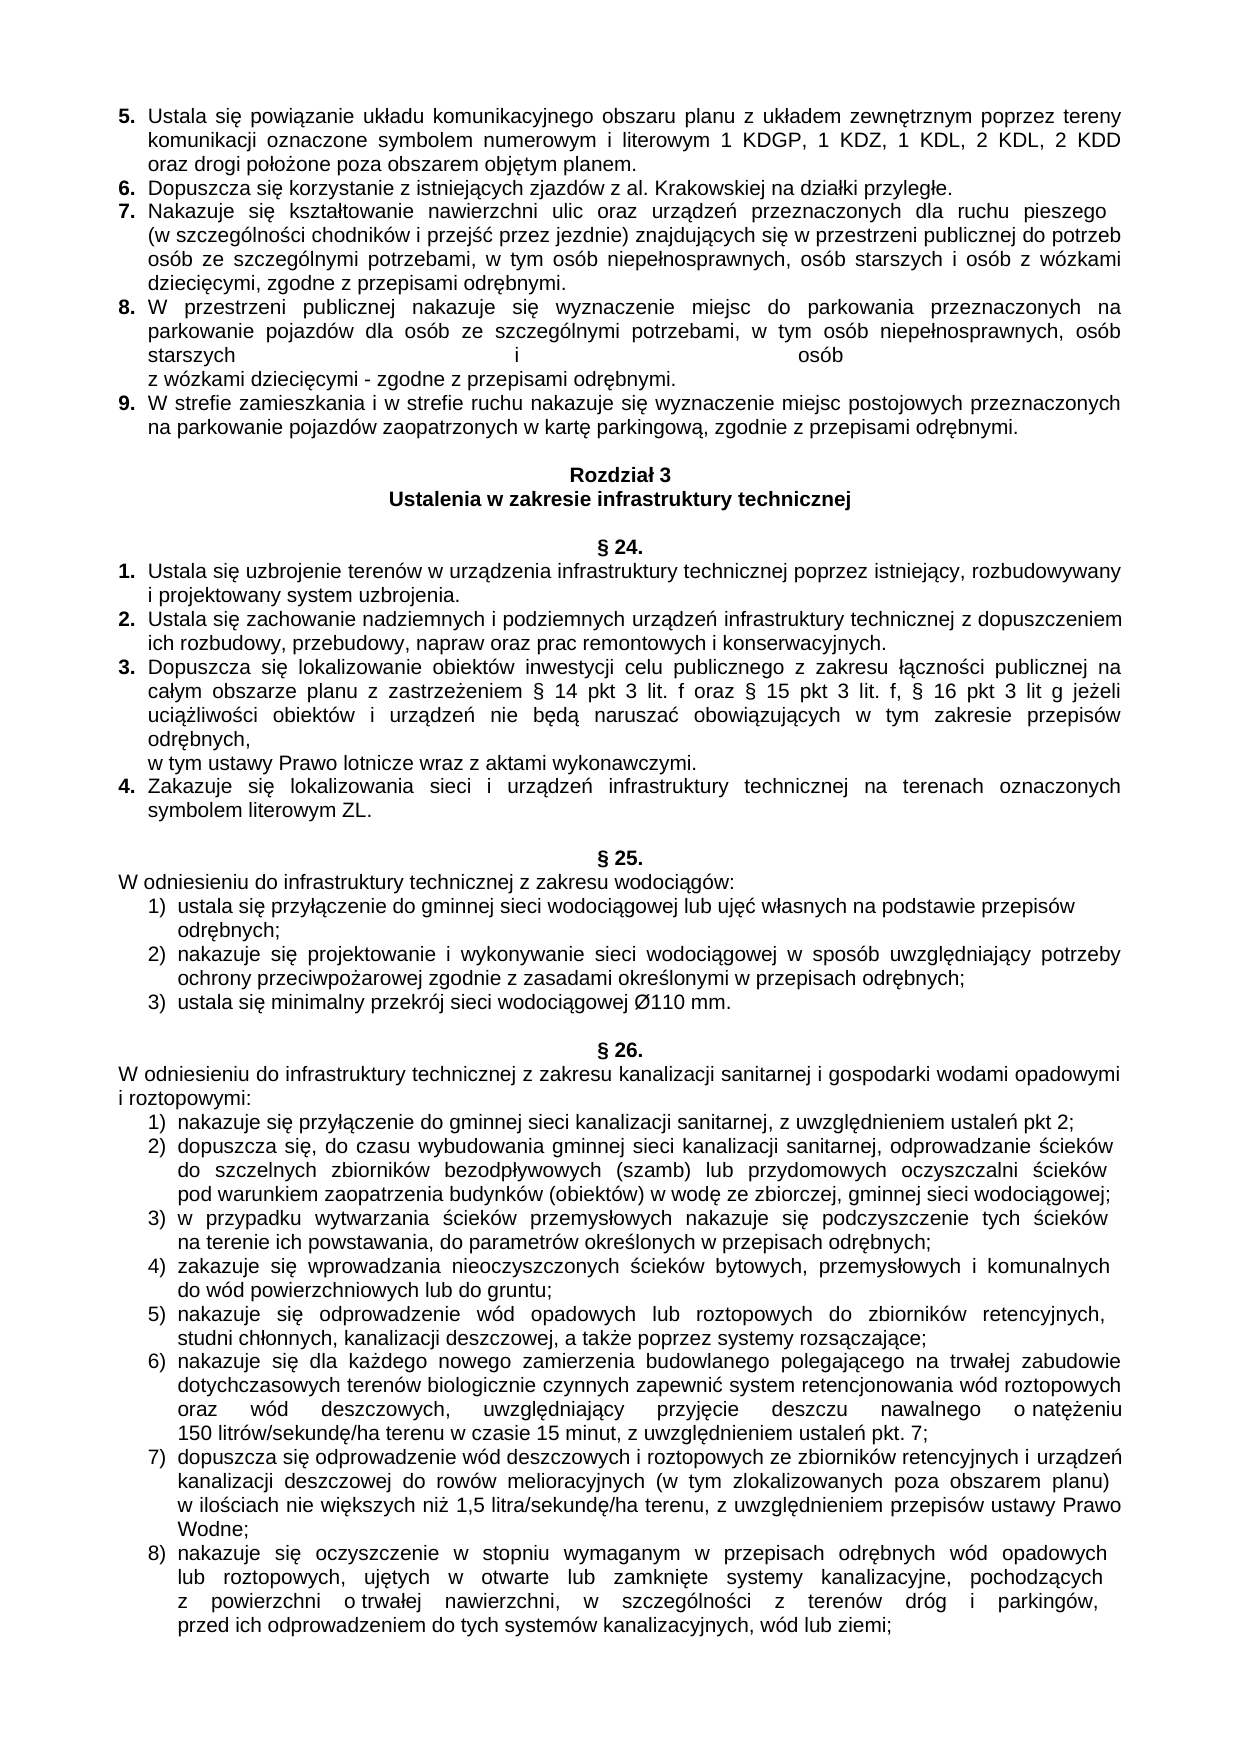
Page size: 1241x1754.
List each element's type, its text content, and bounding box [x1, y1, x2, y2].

list w przypadku wytwarzania ścieków przemysłowych nakazuje się podczyszczenie tych ścieków na terenie ich powstawania, do parametrów określonych w przepisach odrębnych; [148, 1206, 1122, 1253]
list Nakazuje się kształtowanie nawierzchni ulic oraz urządzeń przeznaczonych dla ruchu pieszego (w szczególności chodników i przejść przez jezdnie) znajdujących się w przestrzeni publicznej do potrzeb osób ze szczególnymi potrzebami, w tym osób niepełnosprawnych, osób starszych i osób z wózkami dziecięcymi, zgodne z przepisami odrębnymi. [118, 199, 1122, 295]
list Dopuszcza się korzystanie z istniejących zjazdów z al. Krakowskiej na działki przyległe. [118, 175, 1122, 199]
list Zakazuje się lokalizowania sieci i urządzeń infrastruktury technicznej na terenach oznaczonych symbolem literowym ZL. [118, 774, 1122, 822]
list W strefie zamieszkania i w strefie ruchu nakazuje się wyznaczenie miejsc postojowych przeznaczonych na parkowanie pojazdów zaopatrzonych w kartę parkingową, zgodnie z przepisami odrębnymi. [118, 391, 1122, 439]
list zakazuje się wprowadzania nieoczyszczonych ścieków bytowych, przemysłowych i komunalnych do wód powierzchniowych lub do gruntu; [148, 1253, 1122, 1301]
list dopuszcza się odprowadzenie wód deszczowych i roztopowych ze zbiorników retencyjnych i urządzeń kanalizacji deszczowej do rowów melioracyjnych (w tym zlokalizowanych poza obszarem planu) w ilościach nie większych niż 1,5 litra/sekundę/ha terenu, z uwzględnieniem przepisów ustawy Prawo Wodne; [148, 1445, 1122, 1541]
list Ustala się zachowanie nadziemnych i podziemnych urządzeń infrastruktury technicznej z dopuszczeniem ich rozbudowy, przebudowy, napraw oraz prac remontowych i konserwacyjnych. [118, 607, 1122, 654]
subtitle Ustalenia w zakresie infrastruktury technicznej [118, 487, 1122, 511]
text § 26. [118, 1038, 1122, 1062]
list nakazuje się dla każdego nowego zamierzenia budowlanego polegającego na trwałej zabudowie dotychczasowych terenów biologicznie czynnych zapewnić system retencjonowania wód roztopowych oraz wód deszczowych, uwzględniający przyjęcie deszczu nawalnego o natężeniu 150 litrów/sekundę/ha terenu w czasie 15 minut, z uwzględnieniem ustaleń pkt. 7; [148, 1349, 1122, 1445]
list nakazuje się przyłączenie do gminnej sieci kanalizacji sanitarnej, z uwzględnieniem ustaleń pkt 2; [148, 1110, 1122, 1134]
list ustala się przyłączenie do gminnej sieci wodociągowej lub ujęć własnych na podstawie przepisów odrębnych; [148, 894, 1122, 942]
subtitle Rozdział 3 [118, 463, 1122, 487]
list Ustala się powiązanie układu komunikacyjnego obszaru planu z układem zewnętrznym poprzez tereny komunikacji oznaczone symbolem numerowym i literowym 1 KDGP, 1 KDZ, 1 KDL, 2 KDL, 2 KDD oraz drogi położone poza obszarem objętym planem. [118, 103, 1122, 175]
list nakazuje się projektowanie i wykonywanie sieci wodociągowej w sposób uwzględniający potrzeby ochrony przeciwpożarowej zgodnie z zasadami określonymi w przepisach odrębnych; [148, 942, 1122, 990]
list ustala się minimalny przekrój sieci wodociągowej Ø110 mm. [148, 990, 1122, 1014]
list Ustala się uzbrojenie terenów w urządzenia infrastruktury technicznej poprzez istniejący, rozbudowywany i projektowany system uzbrojenia. [118, 559, 1122, 607]
list nakazuje się odprowadzenie wód opadowych lub roztopowych do zbiorników retencyjnych, studni chłonnych, kanalizacji deszczowej, a także poprzez systemy rozsączające; [148, 1301, 1122, 1349]
list W przestrzeni publicznej nakazuje się wyznaczenie miejsc do parkowania przeznaczonych na parkowanie pojazdów dla osób ze szczególnymi potrzebami, w tym osób niepełnosprawnych, osób starszych i osób z wózkami dziecięcymi - zgodne z przepisami odrębnymi. [118, 295, 1122, 391]
list Dopuszcza się lokalizowanie obiektów inwestycji celu publicznego z zakresu łączności publicznej na całym obszarze planu z zastrzeżeniem § 14 pkt 3 lit. f oraz § 15 pkt 3 lit. f, § 16 pkt 3 lit g jeżeli uciążliwości obiektów i urządzeń nie będą naruszać obowiązujących w tym zakresie przepisów odrębnych, w tym ustawy Prawo lotnicze wraz z aktami wykonawczymi. [118, 654, 1122, 774]
list nakazuje się oczyszczenie w stopniu wymaganym w przepisach odrębnych wód opadowych lub roztopowych, ujętych w otwarte lub zamknięte systemy kanalizacyjne, pochodzących z powierzchni o trwałej nawierzchni, w szczególności z terenów dróg i parkingów, przed ich odprowadzeniem do tych systemów kanalizacyjnych, wód lub ziemi; [148, 1541, 1122, 1637]
list dopuszcza się, do czasu wybudowania gminnej sieci kanalizacji sanitarnej, odprowadzanie ścieków do szczelnych zbiorników bezodpływowych (szamb) lub przydomowych oczyszczalni ścieków pod warunkiem zaopatrzenia budynków (obiektów) w wodę ze zbiorczej, gminnej sieci wodociągowej; [148, 1134, 1122, 1206]
text § 25. [118, 846, 1122, 870]
text W odniesieniu do infrastruktury technicznej z zakresu wodociągów: [118, 870, 1122, 894]
text W odniesieniu do infrastruktury technicznej z zakresu kanalizacji sanitarnej i gospodarki wodami opadowymi i roztopowymi: [118, 1062, 1122, 1110]
text § 24. [118, 535, 1122, 559]
